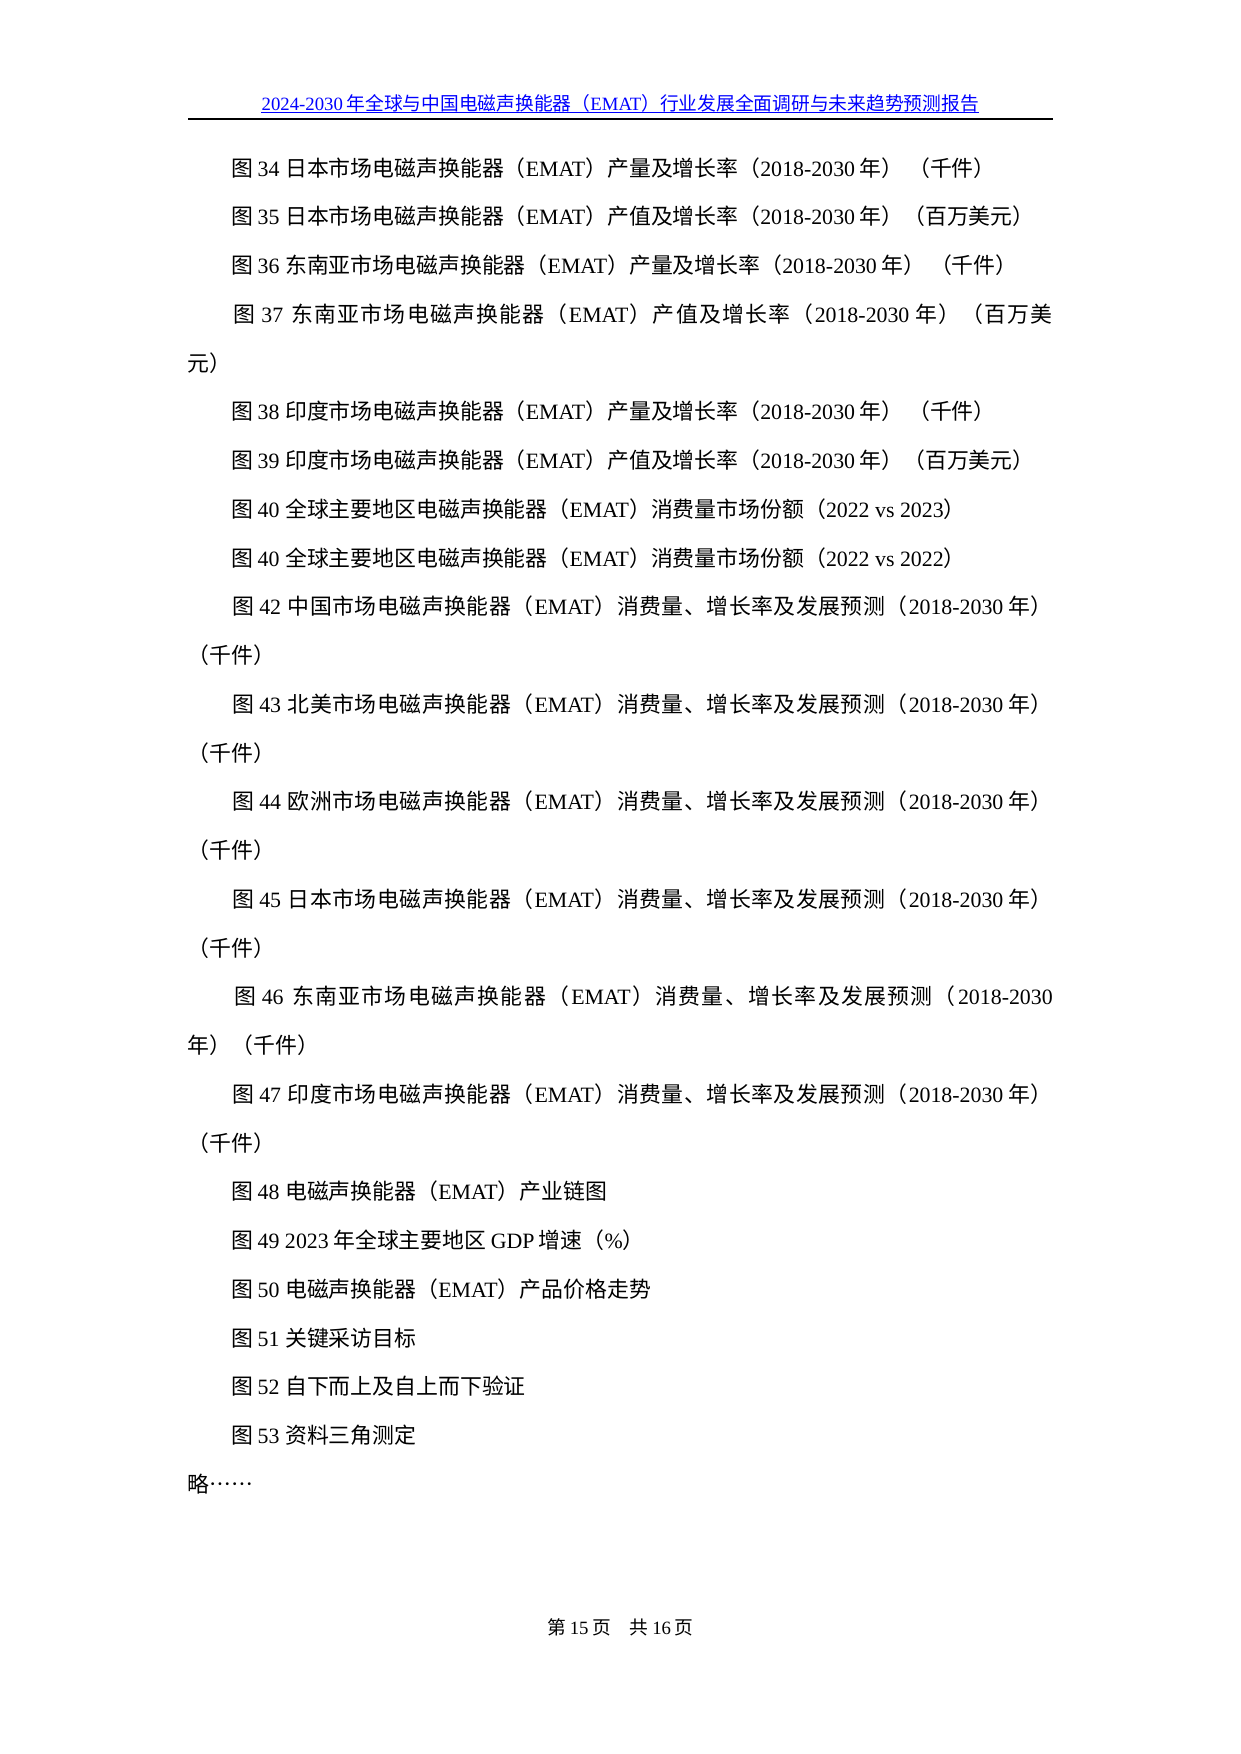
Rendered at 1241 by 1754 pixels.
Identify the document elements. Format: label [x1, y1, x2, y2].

text [187, 150, 1053, 1499]
